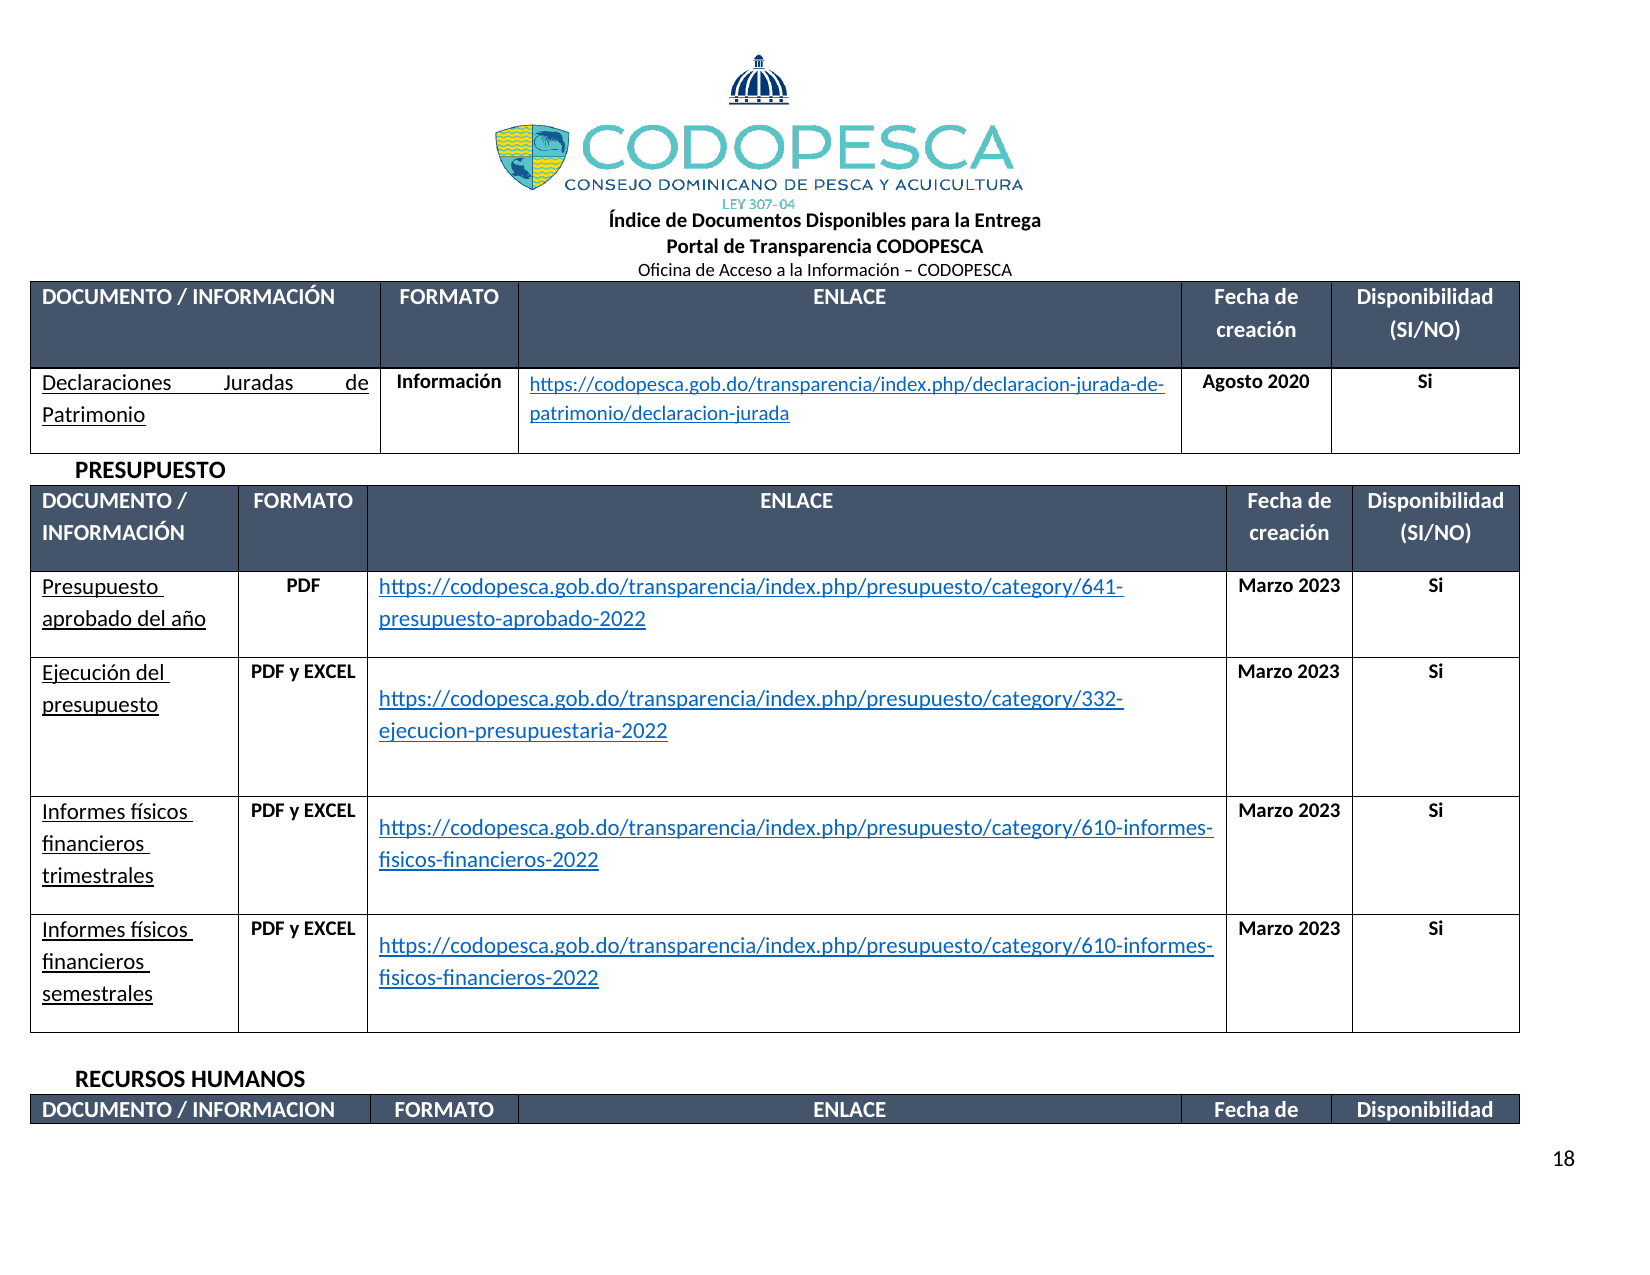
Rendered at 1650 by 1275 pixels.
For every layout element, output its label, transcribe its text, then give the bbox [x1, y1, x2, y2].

table_cell Ejecución del presupuesto [31, 658, 238, 796]
table_cell Marzo 2023 [1227, 915, 1352, 1032]
table_header Disponibilidad (SI/NO) [1332, 1095, 1519, 1123]
table_header Disponibilidad (SI/NO) [1353, 486, 1519, 571]
table_cell https://codopesca.gob.do/transparencia/index.php/presupuesto/category/610-informes-fisicos-financieros-2022 [368, 915, 1226, 1032]
table_header FORMATO [371, 1095, 518, 1123]
table_cell Presupuesto aprobado del año [31, 572, 238, 657]
table_header ENLACE [519, 1095, 1181, 1123]
table_cell https://codopesca.gob.do/transparencia/index.php/presupuesto/category/641-presupuesto-aprobado-2022 [368, 572, 1226, 657]
table_cell https://codopesca.gob.do/transparencia/index.php/declaracion-jurada-de-patrimonio/declaracion-jurada [519, 369, 1181, 453]
table_header DOCUMENTO / INFORMACION [31, 1095, 370, 1123]
table_cell PDF y EXCEL [239, 658, 367, 796]
table_cell Marzo 2023 [1227, 572, 1352, 657]
table_header ENLACE [519, 282, 1181, 367]
table_cell Si [1353, 658, 1519, 796]
table_cell https://codopesca.gob.do/transparencia/index.php/presupuesto/category/332-ejecucion-presupuestaria-2022 [368, 658, 1226, 796]
table_cell PDF [239, 572, 367, 657]
table_cell Declaraciones Juradas de Patrimonio [31, 369, 380, 453]
table_cell Informes físicos financieros semestrales [31, 915, 238, 1032]
table_header FORMATO [381, 282, 518, 367]
text RECURSOS HUMANOS [75, 1063, 1575, 1094]
table_header Fecha de creación [1182, 1095, 1331, 1123]
table_cell Informes físicos financieros trimestrales [31, 797, 238, 914]
table_cell PDF y EXCEL [239, 797, 367, 914]
text PRESUPUESTO [75, 454, 1575, 485]
table_cell PDF y EXCEL [239, 915, 367, 1032]
table_header Fecha de creación [1227, 486, 1352, 571]
table_cell https://codopesca.gob.do/transparencia/index.php/presupuesto/category/610-informes-fisicos-financieros-2022 [368, 797, 1226, 914]
table_cell Si [1353, 915, 1519, 1032]
table_header Disponibilidad (SI/NO) [1332, 282, 1519, 367]
picture [476, 51, 1046, 210]
table_cell Agosto 2020 [1182, 369, 1331, 453]
table_header Fecha de creación [1182, 282, 1331, 367]
table_header DOCUMENTO / INFORMACIÓN [31, 486, 238, 571]
table_header DOCUMENTO / INFORMACIÓN [31, 282, 380, 367]
table_cell Si [1332, 369, 1519, 453]
table_header FORMATO [239, 486, 367, 571]
table_cell Información [381, 369, 518, 453]
table_cell Si [1353, 797, 1519, 914]
table_header ENLACE [368, 486, 1226, 571]
table_cell Marzo 2023 [1227, 797, 1352, 914]
table_cell Marzo 2023 [1227, 658, 1352, 796]
table_cell Si [1353, 572, 1519, 657]
